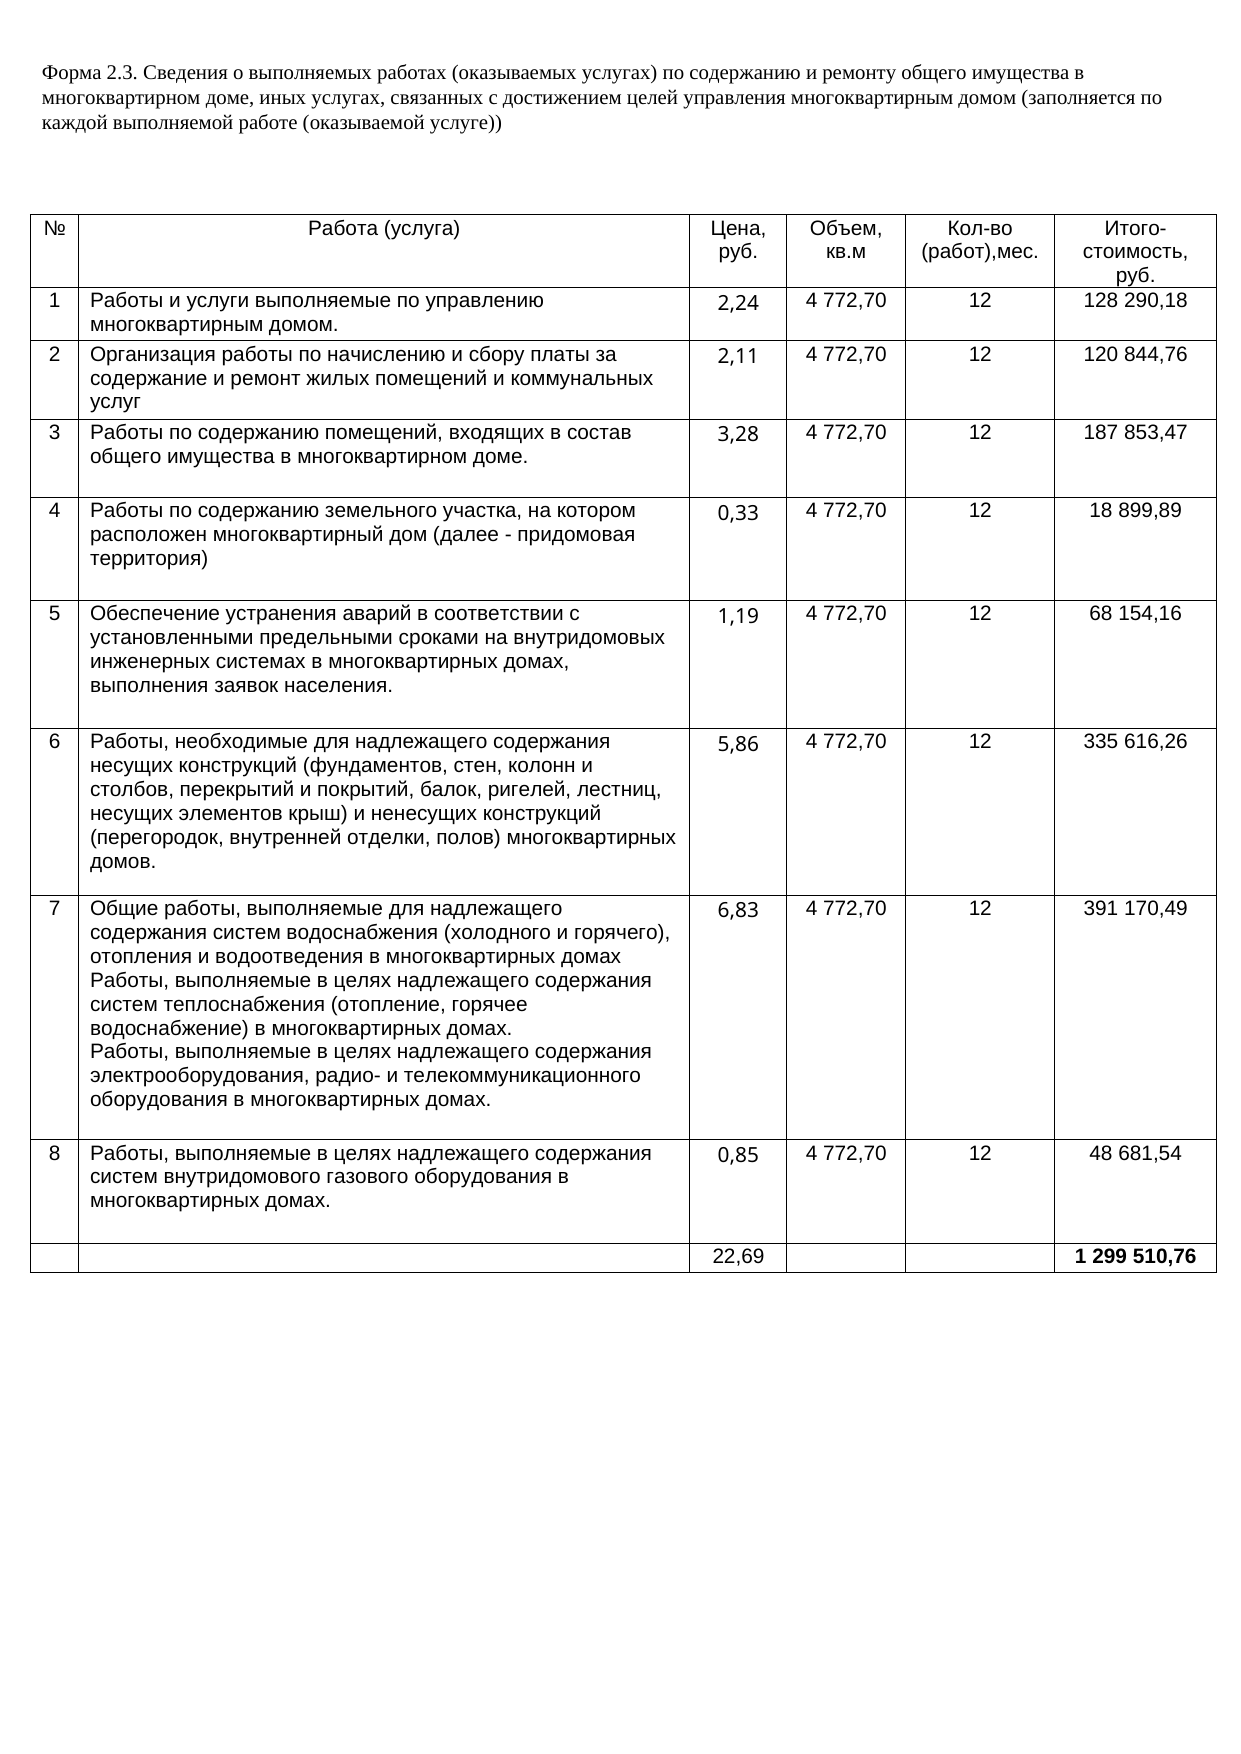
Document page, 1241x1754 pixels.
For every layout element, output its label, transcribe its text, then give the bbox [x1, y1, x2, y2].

table_cell 12 [906, 729, 1054, 894]
table_header Работа (услуга) [79, 215, 689, 287]
table_cell 12 [906, 288, 1054, 340]
table_cell 12 [906, 420, 1054, 497]
table_cell 7 [31, 896, 78, 1139]
table_cell 2,11 [690, 341, 786, 418]
table_cell [79, 1244, 689, 1272]
table_cell 1 [31, 288, 78, 340]
table_cell [906, 1244, 1054, 1272]
table_cell 128 290,18 [1055, 288, 1216, 340]
table_cell 4 772,70 [787, 420, 905, 497]
table_cell 4 772,70 [787, 729, 905, 894]
table_cell 68 154,16 [1055, 601, 1216, 728]
table_cell [787, 1244, 905, 1272]
text Форма 2.3. Сведения о выполняемых работах (оказываемых услугах) по содержанию и ремонту общего имущества в многоквартирном доме, иных услугах, связанных с достижением целей управления многоквартирным домом (заполняется по каждой выполняемой работе (оказываемой услуге)) [42, 59, 1173, 134]
table_cell 5 [31, 601, 78, 728]
table_cell 12 [906, 498, 1054, 600]
table_cell 2 [31, 341, 78, 418]
table_cell 4 772,70 [787, 896, 905, 1139]
table_cell Общие работы, выполняемые для надлежащего содержания систем водоснабжения (холодного и горячего), отопления и водоотведения в многоквартирных домах Работы, выполняемые в целях надлежащего содержания систем теплоснабжения (отопление, горячее водоснабжение) в многоквартирных домах. Работы, выполняемые в целях надлежащего содержания электрооборудования, радио- и телекоммуникационного оборудования в многоквартирных домах. [79, 896, 689, 1139]
table_cell 4 772,70 [787, 288, 905, 340]
table_header Итого-стоимость, руб. [1055, 215, 1216, 287]
table_cell 0,33 [690, 498, 786, 600]
table_cell 391 170,49 [1055, 896, 1216, 1139]
table_cell 187 853,47 [1055, 420, 1216, 497]
table_cell 120 844,76 [1055, 341, 1216, 418]
table_cell 0,85 [690, 1140, 786, 1242]
table_cell 4 772,70 [787, 341, 905, 418]
table_cell 48 681,54 [1055, 1140, 1216, 1242]
table_header Кол-во (работ),мес. [906, 215, 1054, 287]
table_cell 22,69 [690, 1244, 786, 1272]
table_cell 4 772,70 [787, 498, 905, 600]
table_header Объем, кв.м [787, 215, 905, 287]
table_cell Обеспечение устранения аварий в соответствии с установленными предельными сроками на внутридомовых инженерных системах в многоквартирных домах, выполнения заявок населения. [79, 601, 689, 728]
table_cell Организация работы по начислению и сбору платы за содержание и ремонт жилых помещений и коммунальных услуг [79, 341, 689, 418]
table_cell 1 299 510,76 [1055, 1244, 1216, 1272]
table_cell 1,19 [690, 601, 786, 728]
table_cell Работы, необходимые для надлежащего содержания несущих конструкций (фундаментов, стен, колонн и столбов, перекрытий и покрытий, балок, ригелей, лестниц, несущих элементов крыш) и ненесущих конструкций (перегородок, внутренней отделки, полов) многоквартирных домов. [79, 729, 689, 894]
table_cell 12 [906, 1140, 1054, 1242]
table_cell 4 772,70 [787, 1140, 905, 1242]
table_cell 3,28 [690, 420, 786, 497]
table_cell Работы и услуги выполняемые по управлению многоквартирным домом. [79, 288, 689, 340]
table_cell 2,24 [690, 288, 786, 340]
table_cell 6,83 [690, 896, 786, 1139]
table_cell Работы, выполняемые в целях надлежащего содержания систем внутридомового газового оборудования в многоквартирных домах. [79, 1140, 689, 1242]
table_cell 6 [31, 729, 78, 894]
table_cell 5,86 [690, 729, 786, 894]
table_cell 8 [31, 1140, 78, 1242]
table_cell 12 [906, 601, 1054, 728]
table_cell 12 [906, 896, 1054, 1139]
table_cell 335 616,26 [1055, 729, 1216, 894]
table_cell Работы по содержанию помещений, входящих в состав общего имущества в многоквартирном доме. [79, 420, 689, 497]
table_cell 3 [31, 420, 78, 497]
table_header Цена, руб. [690, 215, 786, 287]
table_cell 4 [31, 498, 78, 600]
table_cell 4 772,70 [787, 601, 905, 728]
table_cell [31, 1244, 78, 1272]
table_cell 18 899,89 [1055, 498, 1216, 600]
table_cell Работы по содержанию земельного участка, на котором расположен многоквартирный дом (далее - придомовая территория) [79, 498, 689, 600]
table_cell 12 [906, 341, 1054, 418]
table_header № [31, 215, 78, 287]
